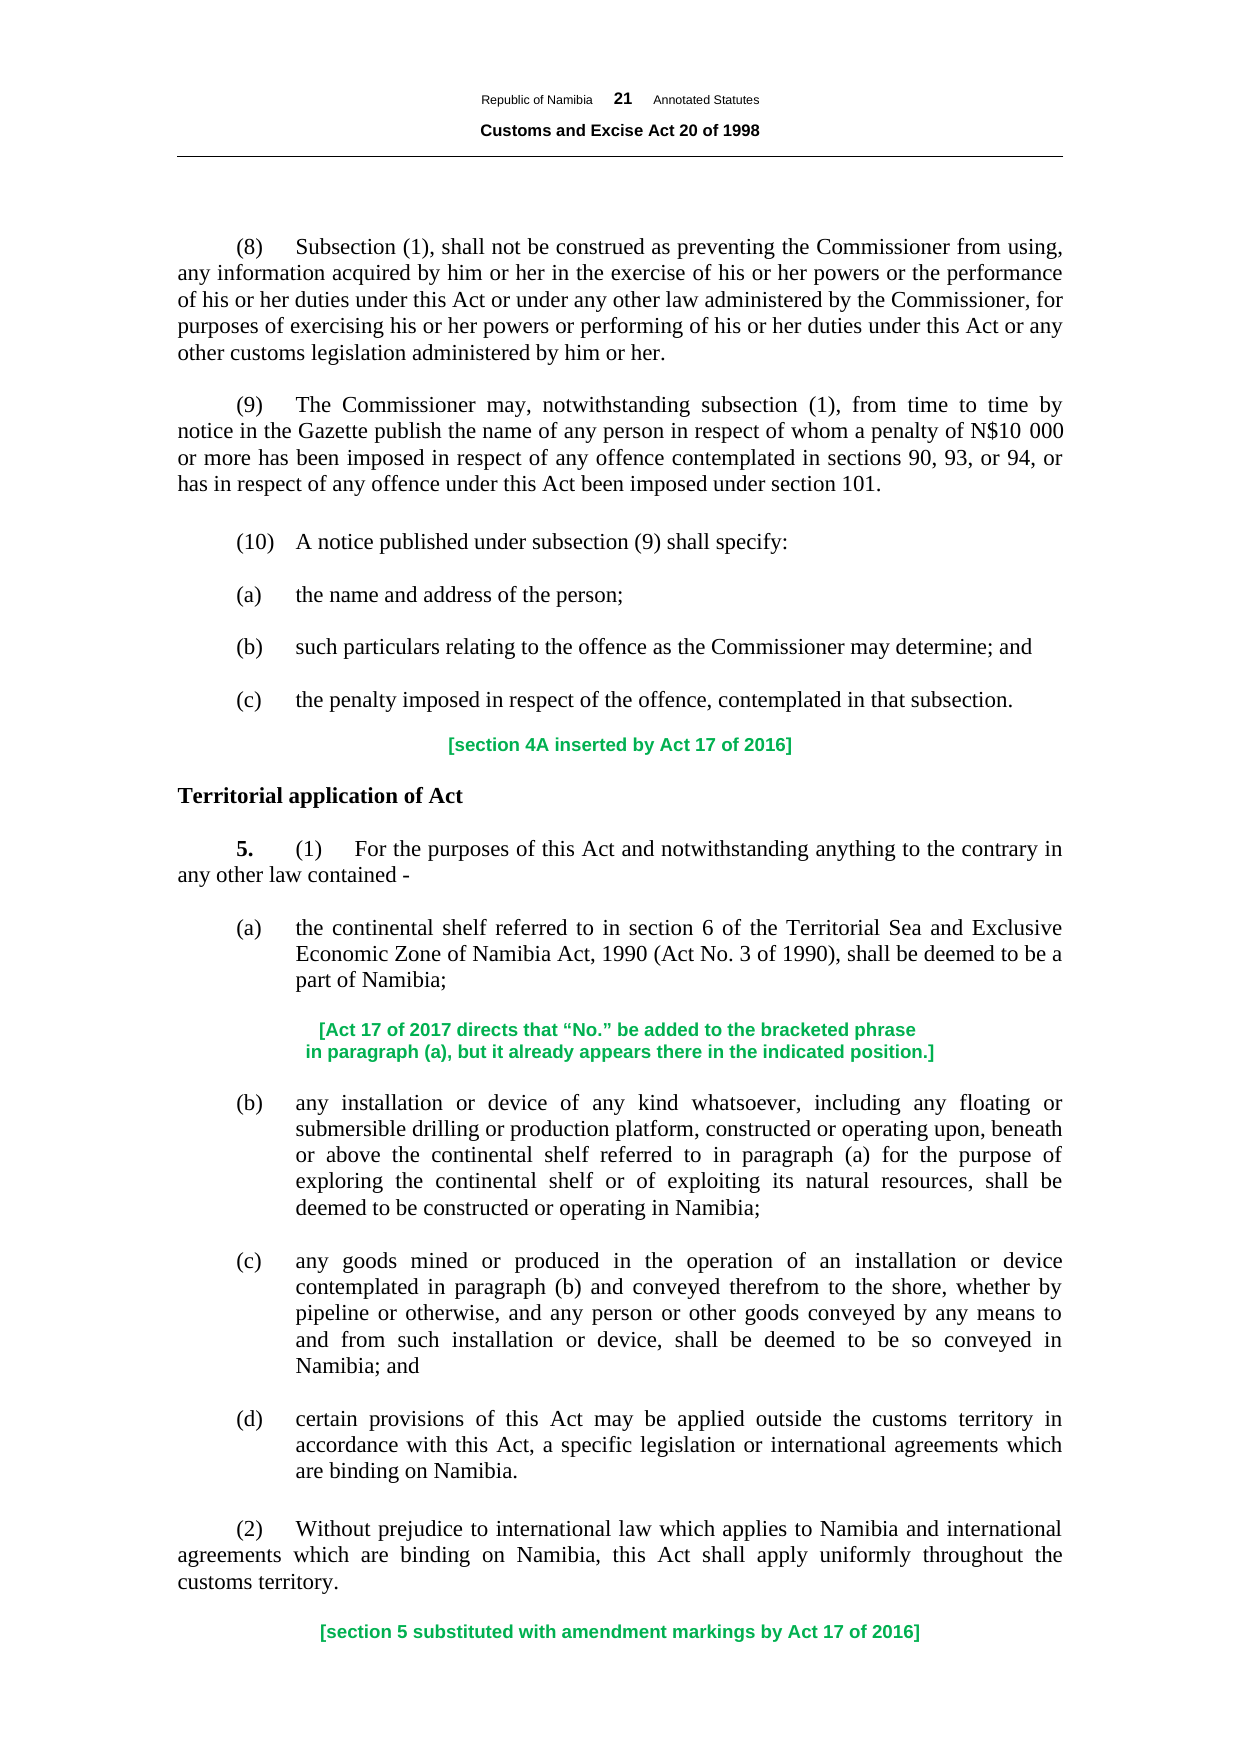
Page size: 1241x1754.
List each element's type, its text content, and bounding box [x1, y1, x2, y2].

text (2) Without prejudice to international law which applies to Namibia and international agreements which are binding on Namibia, this Act shall apply uniformly throughout the customs territory. [177, 1515, 1064, 1594]
text 5. (1) For the purposes of this Act and notwithstanding anything to the contrary in any other law contained - [177, 834, 1064, 887]
text [Act 17 of 2017 directs that “No.” be added to the bracketed phrase in paragraph (a), but it already appears there in the indicated position.] [177, 1019, 1063, 1062]
text (10) A notice published under subsection (9) shall specify: [177, 528, 1064, 554]
text (9) The Commissioner may, notwithstanding subsection (1), from time to time by notice in the Gazette publish the name of any person in respect of whom a penalty of N$10 000 or more has been imposed in respect of any offence contemplated in sections 90, 93, or 94, or has in respect of any offence under this Act been imposed under section 101. [177, 391, 1064, 497]
text (b) such particulars relating to the offence as the Commissioner may determine; and [236, 633, 1064, 660]
text (a) the continental shelf referred to in section 6 of the Territorial Sea and Exclusive Economic Zone of Namibia Act, 1990 (Act No. 3 of 1990), shall be deemed to be a part of Namibia; [236, 914, 1064, 993]
text [section 4A inserted by Act 17 of 2016] [177, 734, 1063, 756]
text (c) any goods mined or produced in the operation of an installation or device contemplated in paragraph (b) and conveyed therefrom to the shore, whether by pipeline or otherwise, and any person or other goods conveyed by any means to and from such installation or device, shall be deemed to be so conveyed in Namibia; and [236, 1247, 1064, 1378]
text (c) the penalty imposed in respect of the offence, contemplated in that subsection. [236, 686, 1064, 712]
text (a) the name and address of the person; [236, 581, 1064, 607]
text Territorial application of Act [177, 782, 1063, 808]
text (b) any installation or device of any kind whatsoever, including any floating or submersible drilling or production platform, constructed or operating upon, beneath or above the continental shelf referred to in paragraph (a) for the purpose of exploring the continental shelf or of exploiting its natural resources, shall be deemed to be constructed or operating in Namibia; [236, 1088, 1064, 1220]
text (d) certain provisions of this Act may be applied outside the customs territory in accordance with this Act, a specific legislation or international agreements which are binding on Namibia. [236, 1405, 1064, 1484]
text [section 5 substituted with amendment markings by Act 17 of 2016] [177, 1621, 1063, 1642]
text (8) Subsection (1), shall not be construed as preventing the Commissioner from using, any information acquired by him or her in the exercise of his or her powers or the performance of his or her duties under this Act or under any other law administered by the Commissioner, for purposes of exercising his or her powers or performing of his or her duties under this Act or any other customs legislation administered by him or her. [177, 233, 1064, 365]
